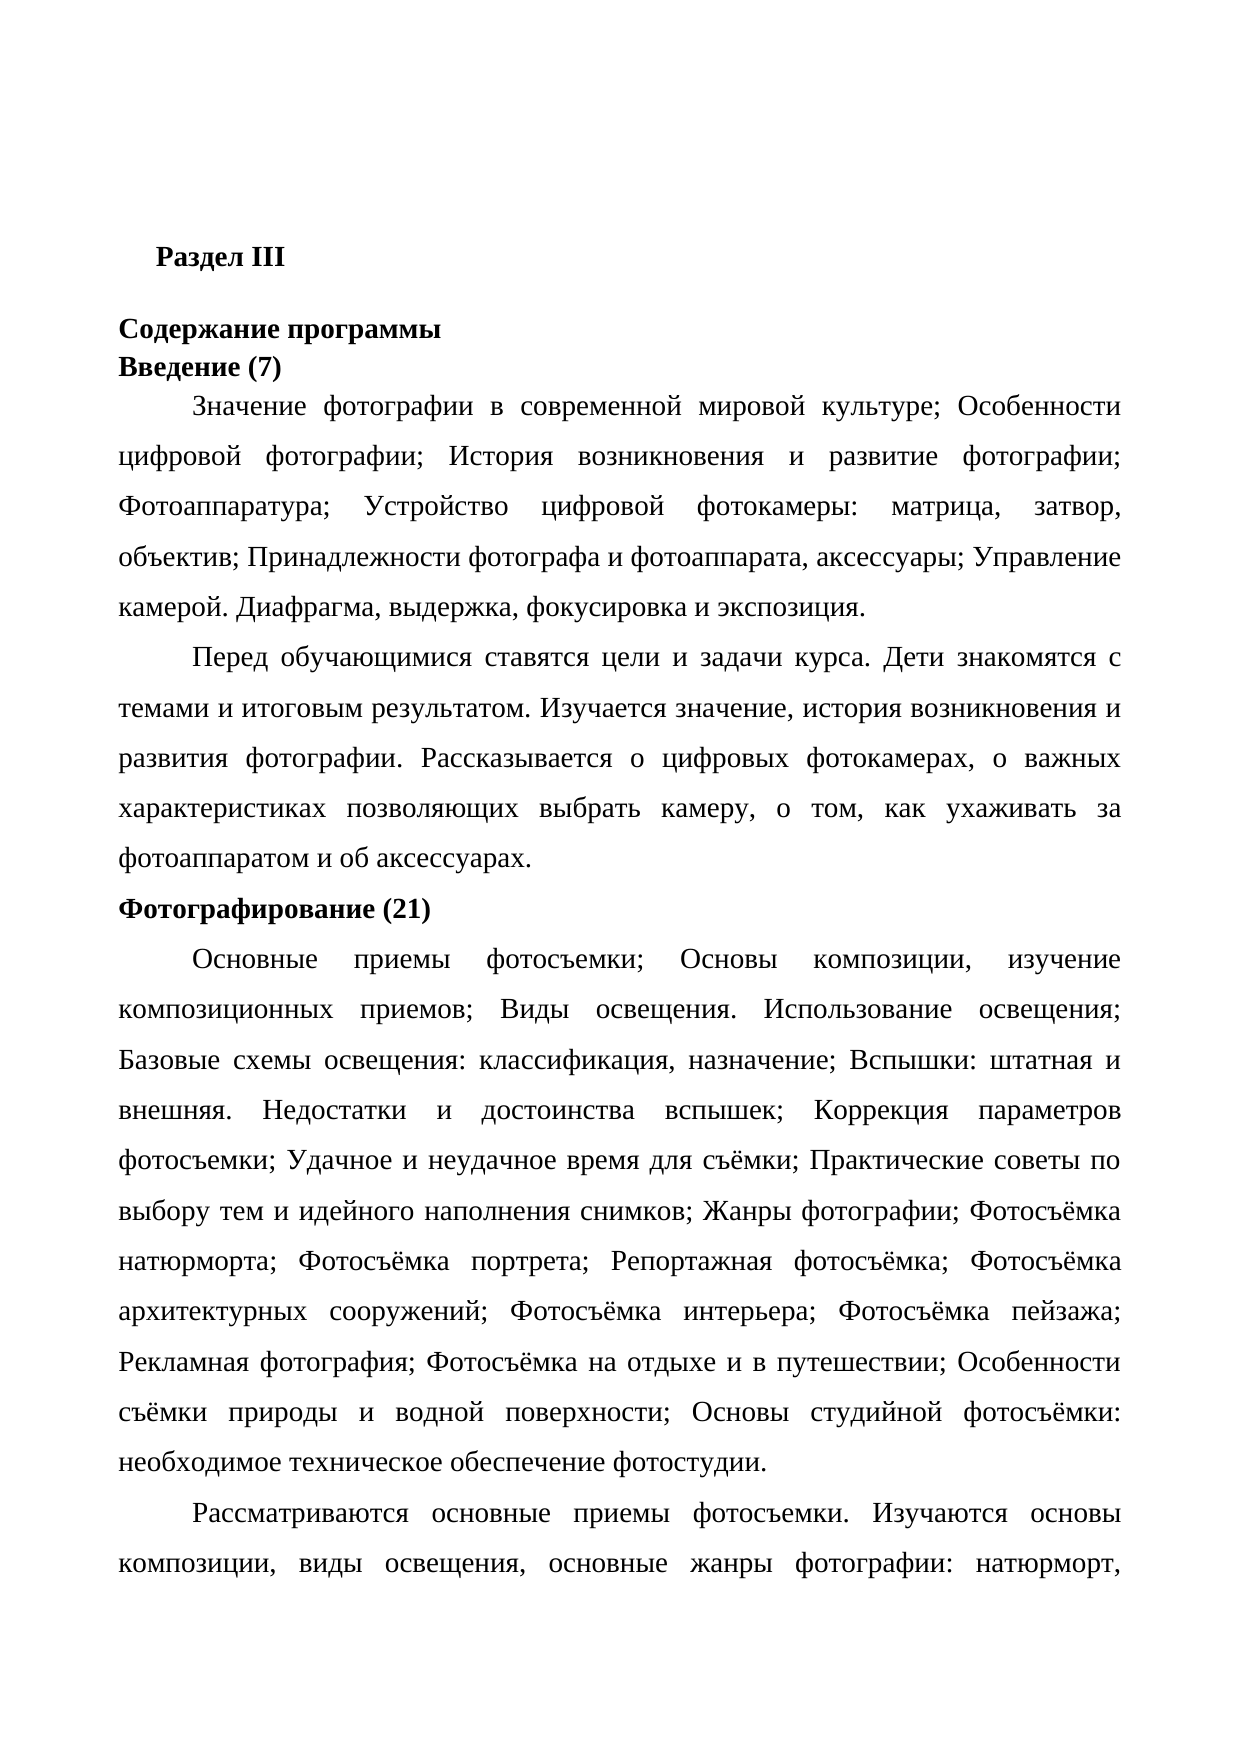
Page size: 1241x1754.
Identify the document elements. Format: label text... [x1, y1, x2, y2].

text Введение (7) [118, 349, 1122, 383]
text Основные приемы фотосъемки; Основы композиции, изучение композиционных приемов; Виды освещения. Использование освещения; Базовые схемы освещения: классификация, назначение; Вспышки: штатная и внешняя. Недостатки и достоинства вспышек; Коррекция параметров фотосъемки; Удачное и неудачное время для съёмки; Практические советы по выбору тем и идейного наполнения снимков; Жанры фотографии; Фотосъёмка натюрморта; Фотосъёмка портрета; Репортажная фотосъёмка; Фотосъёмка архитектурных сооружений; Фотосъёмка интерьера; Фотосъёмка пейзажа; Рекламная фотография; Фотосъёмка на отдыхе и в путешествии; Особенности съёмки природы и водной поверхности; Основы студийной фотосъёмки: необходимое техническое обеспечение фотостудии. [118, 941, 1122, 1478]
text Перед обучающимися ставятся цели и задачи курса. Дети знакомятся с темами и итоговым результатом. Изучается значение, история возникновения и развития фотографии. Рассказывается о цифровых фотокамерах, о важных характеристиках позволяющих выбрать камеру, о том, как ухаживать за фотоаппаратом и об аксессуарах. [118, 639, 1122, 874]
text Фотографирование (21) [118, 891, 1122, 924]
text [118, 1495, 1122, 1578]
list Раздел III [156, 239, 1122, 273]
text Значение фотографии в современной мировой культуре; Особенности цифровой фотографии; История возникновения и развитие фотографии; Фотоаппаратура; Устройство цифровой фотокамеры: матрица, затвор, объектив; Принадлежности фотографа и фотоаппарата, аксессуары; Управление камерой. Диафрагма, выдержка, фокусировка и экспозиция. [118, 388, 1122, 623]
text Содержание программы [118, 311, 1122, 344]
